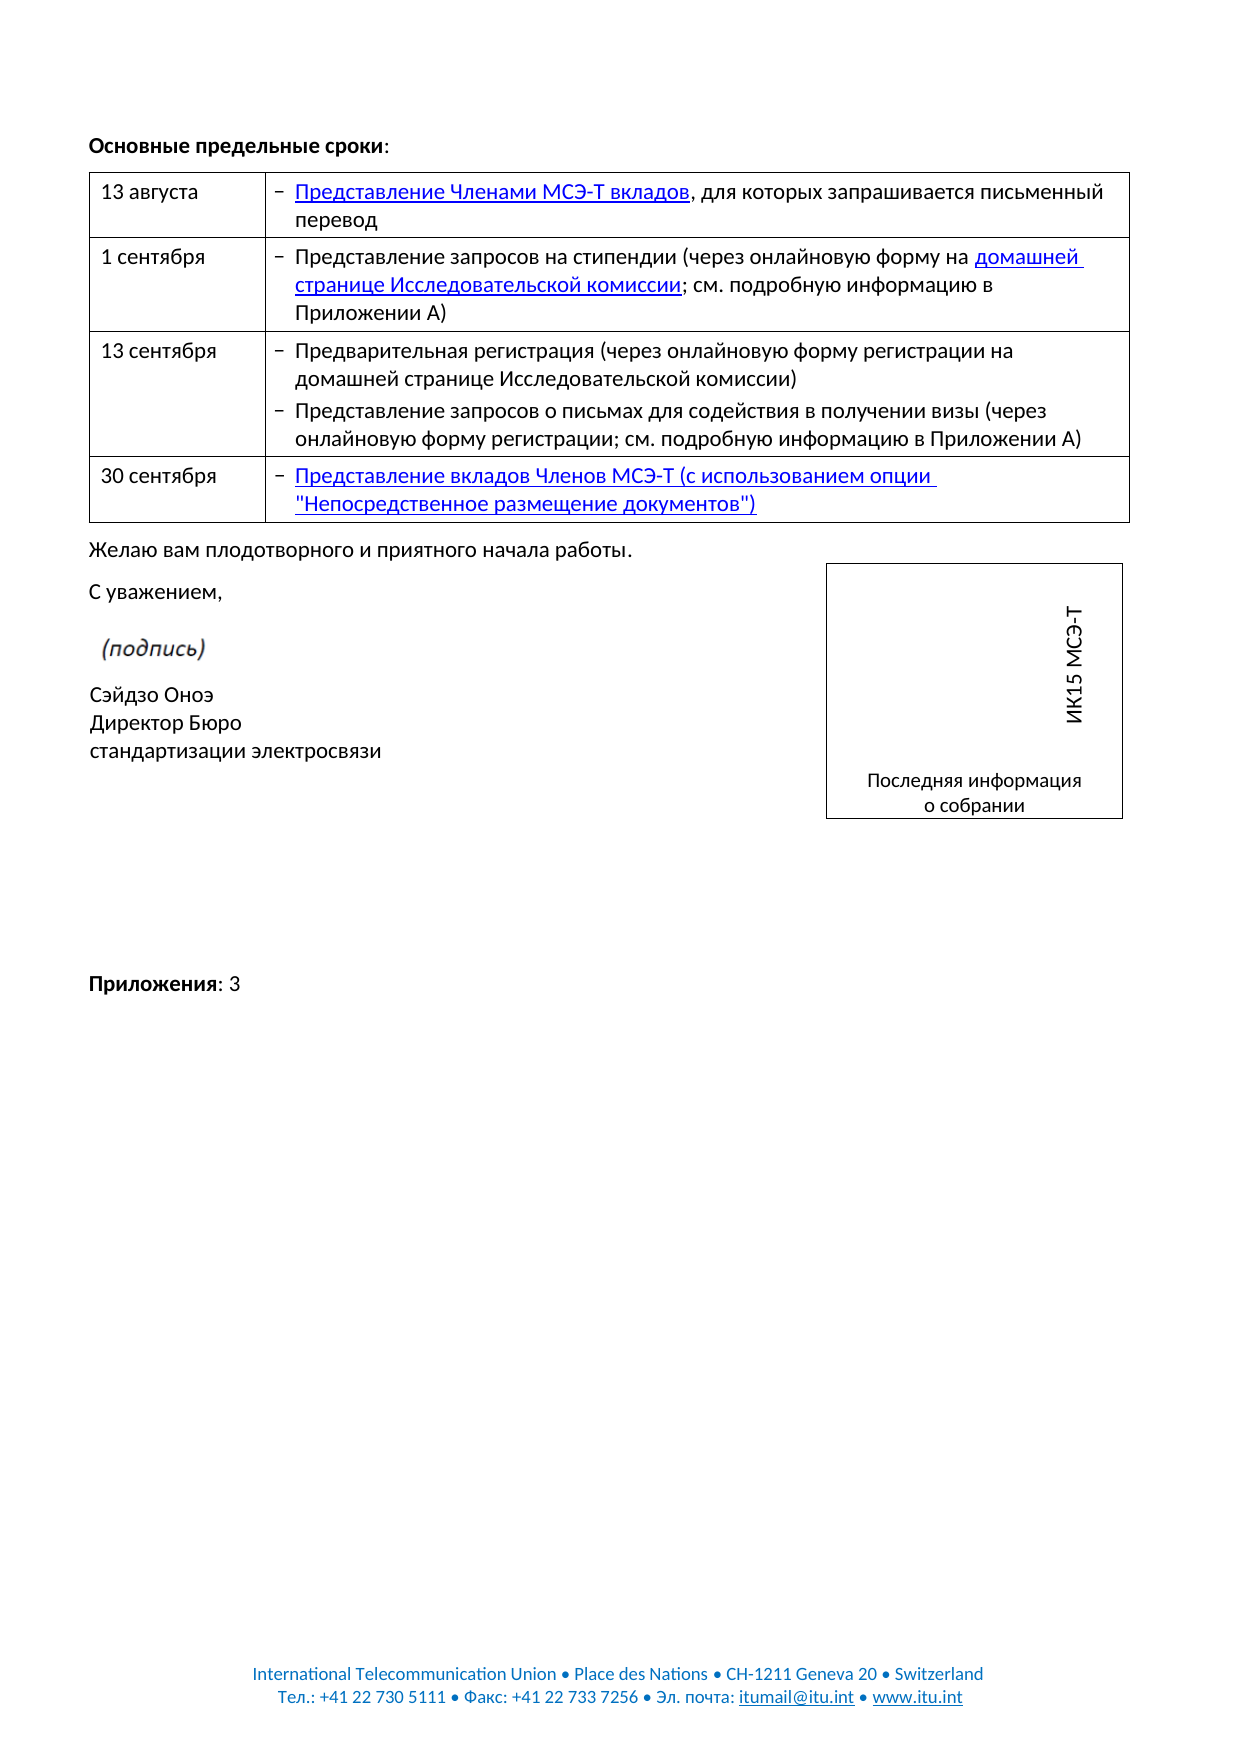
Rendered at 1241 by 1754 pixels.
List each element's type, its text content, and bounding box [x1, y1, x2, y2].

table_cell − Представление вкладов Членов МСЭ-Т (с использованием опции "Непосредственное размещение документов") [266, 457, 1129, 522]
table_header ИК15 МСЭ-T [827, 564, 1122, 767]
text Основные предельные сроки: [88, 131, 1152, 159]
table_cell Последняя информация о собрании [827, 767, 1122, 818]
table_cell − Предварительная регистрация (через онлайновую форму регистрации на домашней странице Исследовательской комиссии) − Представление запросов о письмах для содействия в получении визы (через онлайновую форму регистрации; см. подробную информацию в Приложении A) [266, 332, 1129, 456]
table_header − Представление Членами МСЭ-T вкладов, для которых запрашивается письменный перевод [266, 173, 1129, 237]
table_header С уважением, Сэйдзо Оноэ Директор Бюро стандартизации электросвязи [74, 563, 826, 818]
table_cell 30 сентября [90, 457, 265, 522]
table_cell − Представление запросов на стипендии (через онлайновую форму на домашней странице Исследовательской комиссии; см. подробную информацию в Приложении A) [266, 238, 1129, 331]
text Приложения: 3 [88, 969, 1152, 997]
table_cell 13 сентября [90, 332, 265, 456]
table_header 13 августа [90, 173, 265, 237]
table_cell 1 сентября [90, 238, 265, 331]
text Желаю вам плодотворного и приятного начала работы. [88, 535, 1152, 563]
